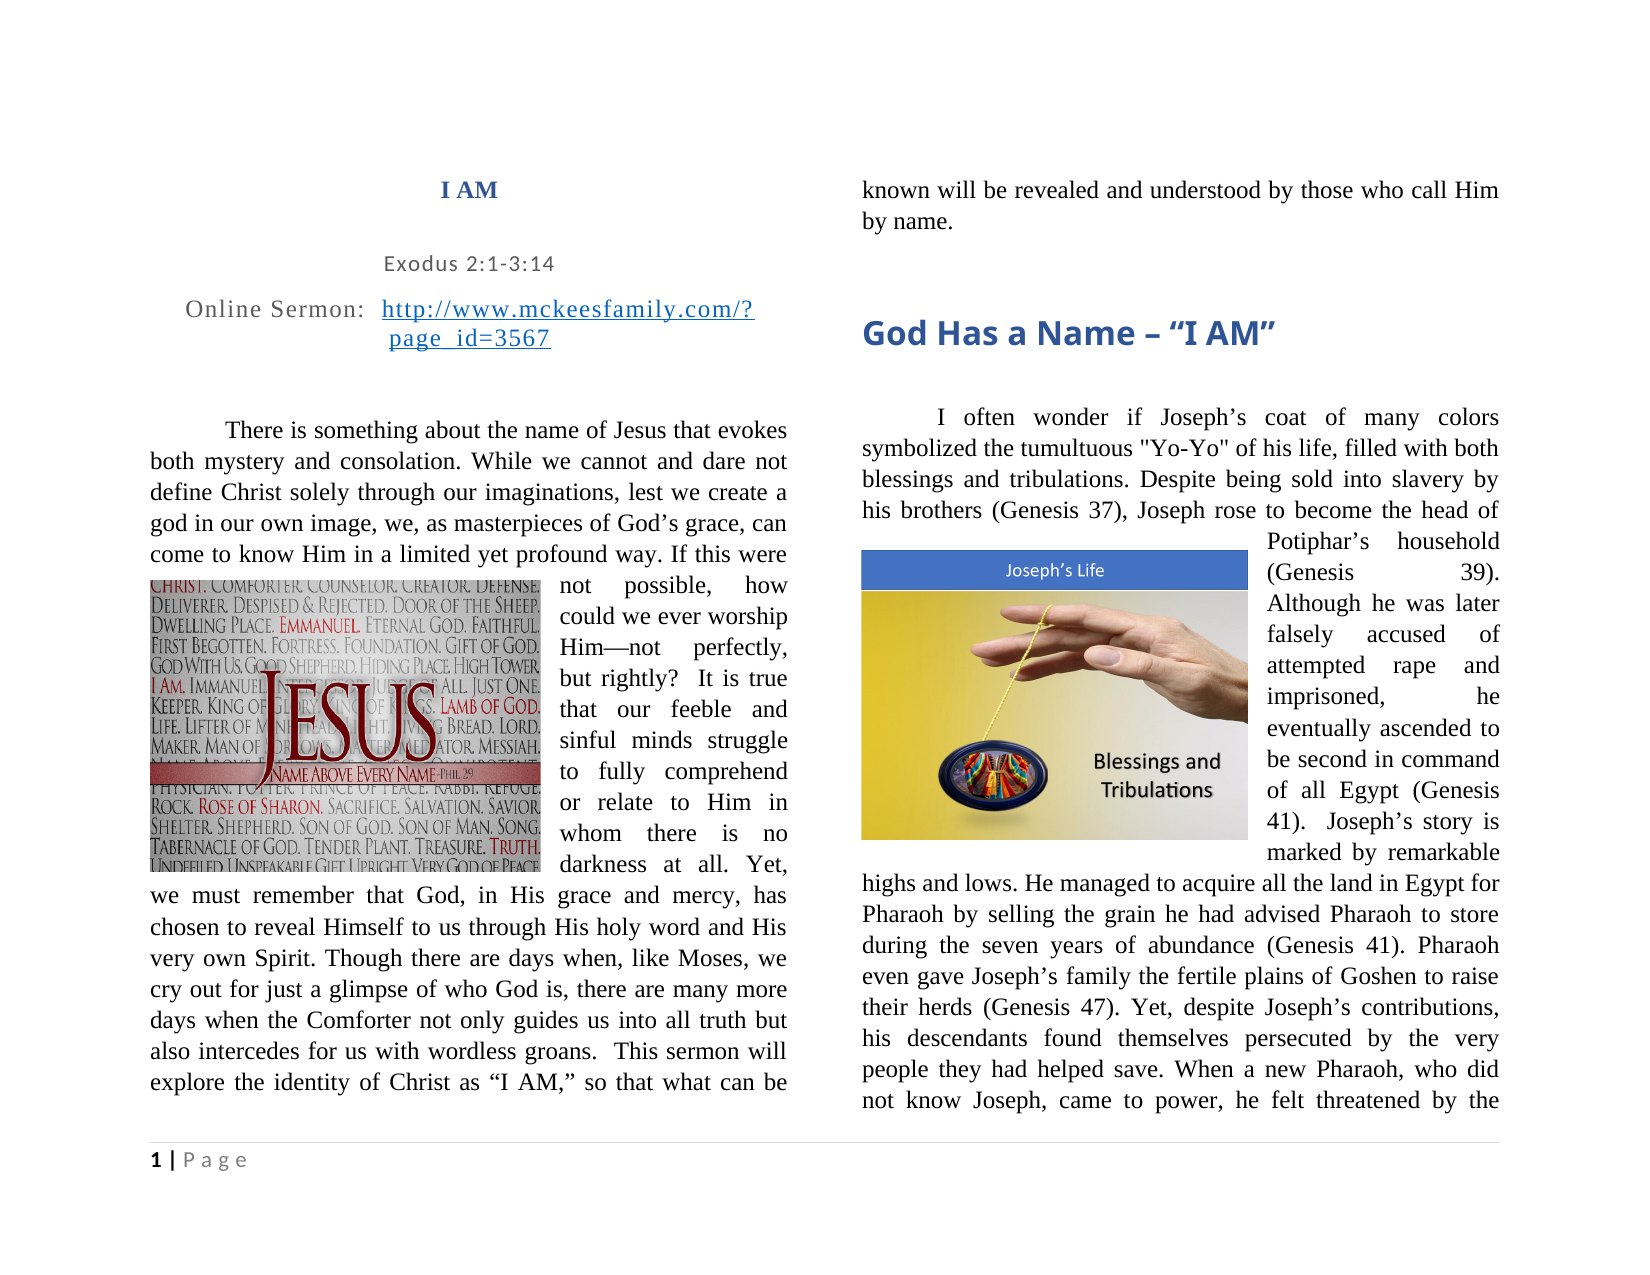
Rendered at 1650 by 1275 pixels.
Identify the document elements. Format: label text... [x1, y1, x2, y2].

picture [150, 580, 541, 872]
subtitle Exodus 2:1-3:14 [150, 249, 788, 277]
subtitle I AM [150, 175, 788, 204]
subtitle God Has a Name – “I AM” [862, 310, 1500, 355]
picture [861, 550, 1248, 840]
subtitle Online Sermon: http://www.mckeesfamily.com/?page_id=3567 [150, 294, 788, 351]
